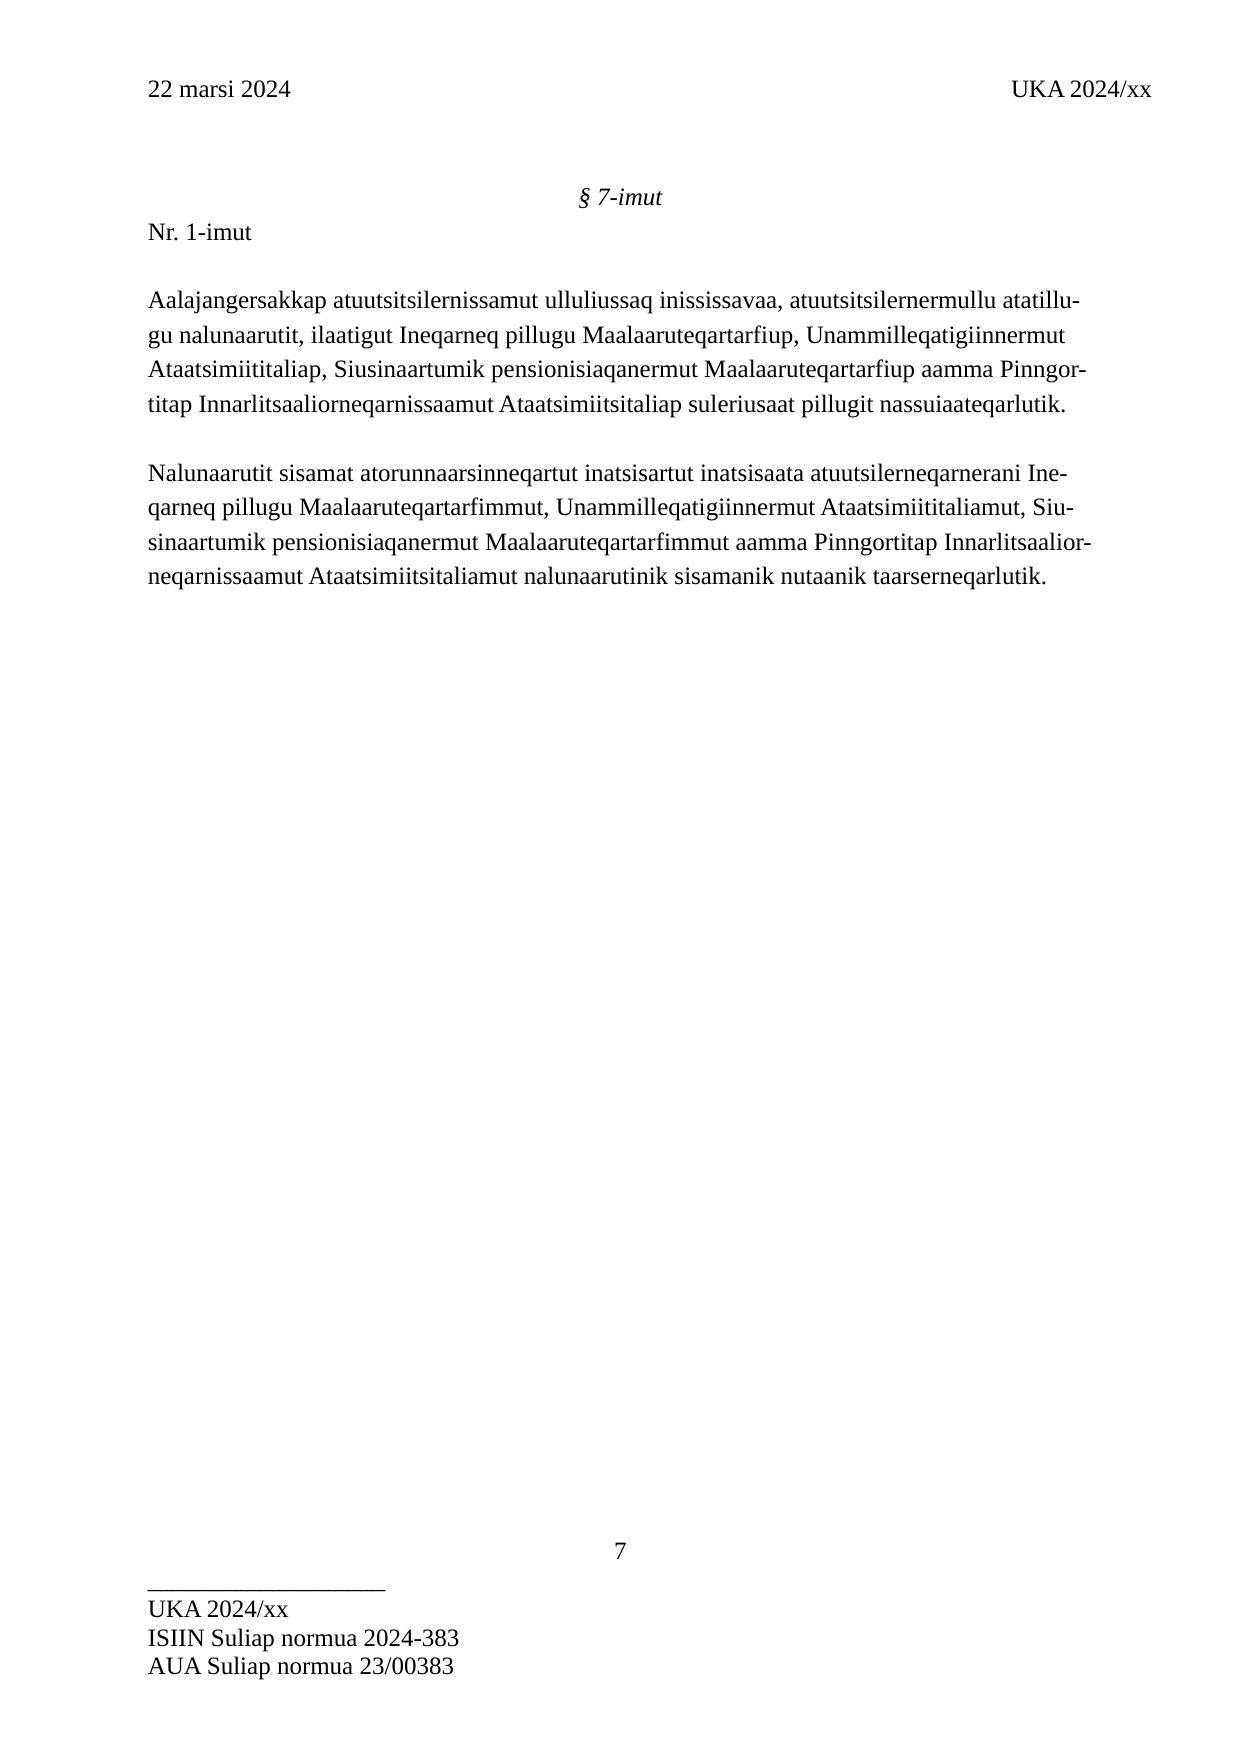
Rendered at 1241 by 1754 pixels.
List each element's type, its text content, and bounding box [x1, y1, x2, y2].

text Aalajangersakkap atuutsitsilernissamut ulluliussaq inississavaa, atuutsitsilernermullu atatillu-gu nalunaarutit, ilaatigut Ineqarneq pillugu Maalaaruteqartarfiup, Unammilleqatigiinnermut Ataatsimiititaliap, Siusinaartumik pensionisiaqanermut Maalaaruteqartarfiup aamma Pinngor-titap Innarlitsaaliorneqarnissaamut Ataatsimiitsitaliap suleriusaat pillugit nassuiaateqarlutik. [148, 286, 1092, 418]
text Nalunaarutit sisamat atorunnaarsinneqartut inatsisartut inatsisaata atuutsilerneqarnerani Ine-qarneq pillugu Maalaaruteqartarfimmut, Unammilleqatigiinnermut Ataatsimiititaliamut, Siu-sinaartumik pensionisiaqanermut Maalaaruteqartarfimmut aamma Pinngortitap Innarlitsaalior-neqarnissaamut Ataatsimiitsitaliamut nalunaarutinik sisamanik nutaanik taarserneqarlutik. [148, 458, 1092, 590]
text Nr. 1-imut [148, 217, 1092, 245]
text § 7-imut [148, 182, 1092, 211]
